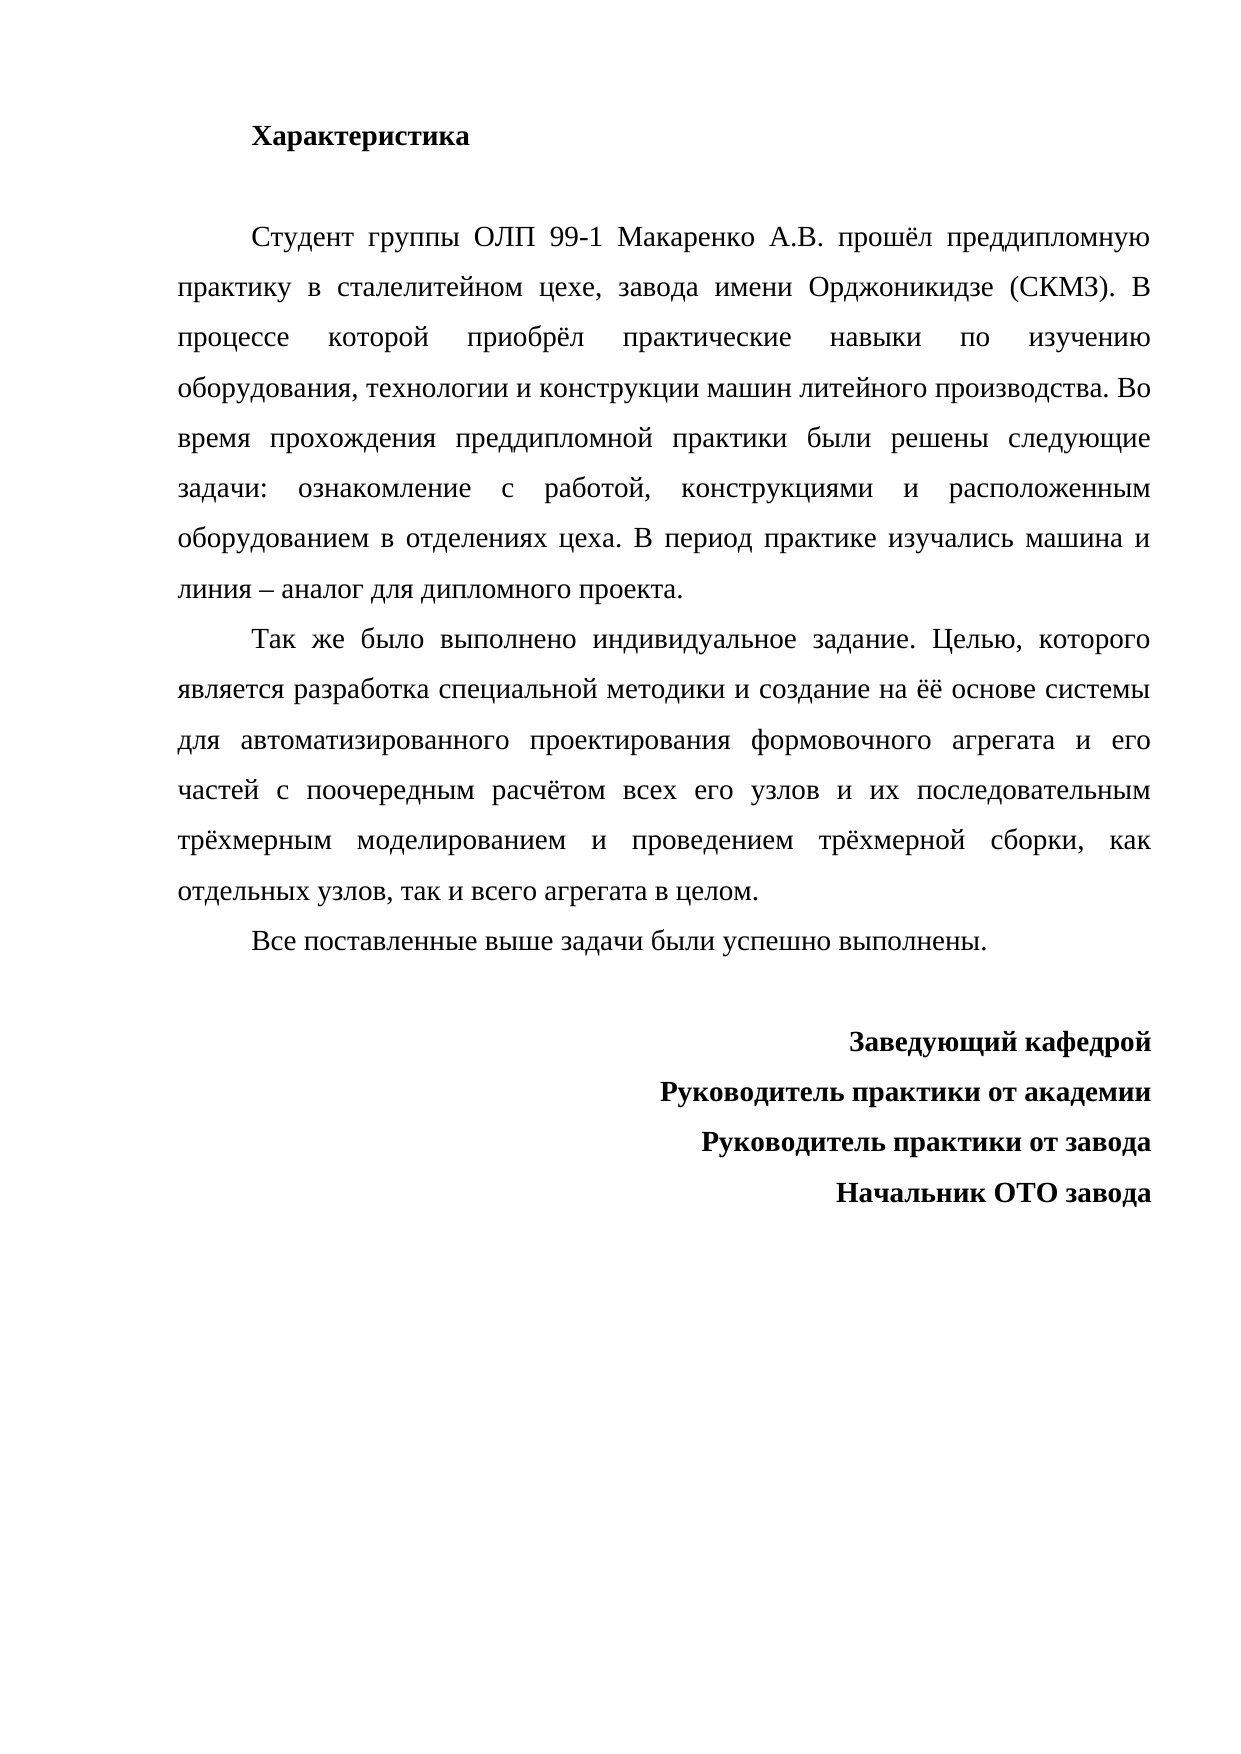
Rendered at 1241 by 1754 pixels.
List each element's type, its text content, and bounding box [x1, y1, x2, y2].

text Так же было выполнено индивидуальное задание. Целью, которого является разработка специальной методики и создание на ёё основе системы для автоматизированного проектирования формовочного агрегата и его частей с поочередным расчётом всех его узлов и их последовательным трёхмерным моделированием и проведением трёхмерной сборки, как отдельных узлов, так и всего агрегата в целом. [177, 621, 1152, 906]
text Студент группы ОЛП 99-1 Макаренко А.В. прошёл преддипломную практику в сталелитейном цехе, завода имени Орджоникидзе (СКМЗ). В процессе которой приобрёл практические навыки по изучению оборудования, технологии и конструкции машин литейного производства. Во время прохождения преддипломной практики были решены следующие задачи: ознакомление с работой, конструкциями и расположенным оборудованием в отделениях цеха. В период практике изучались машина и линия – аналог для дипломного проекта. [177, 219, 1152, 604]
text Руководитель практики от завода [177, 1124, 1152, 1158]
text Характеристика [177, 118, 1152, 152]
text Заведующий кафедрой [177, 1024, 1152, 1057]
text Все поставленные выше задачи были успешно выполнены. [177, 923, 1152, 957]
text Руководитель практики от академии [177, 1074, 1152, 1108]
text Начальник ОТО завода [177, 1175, 1152, 1208]
